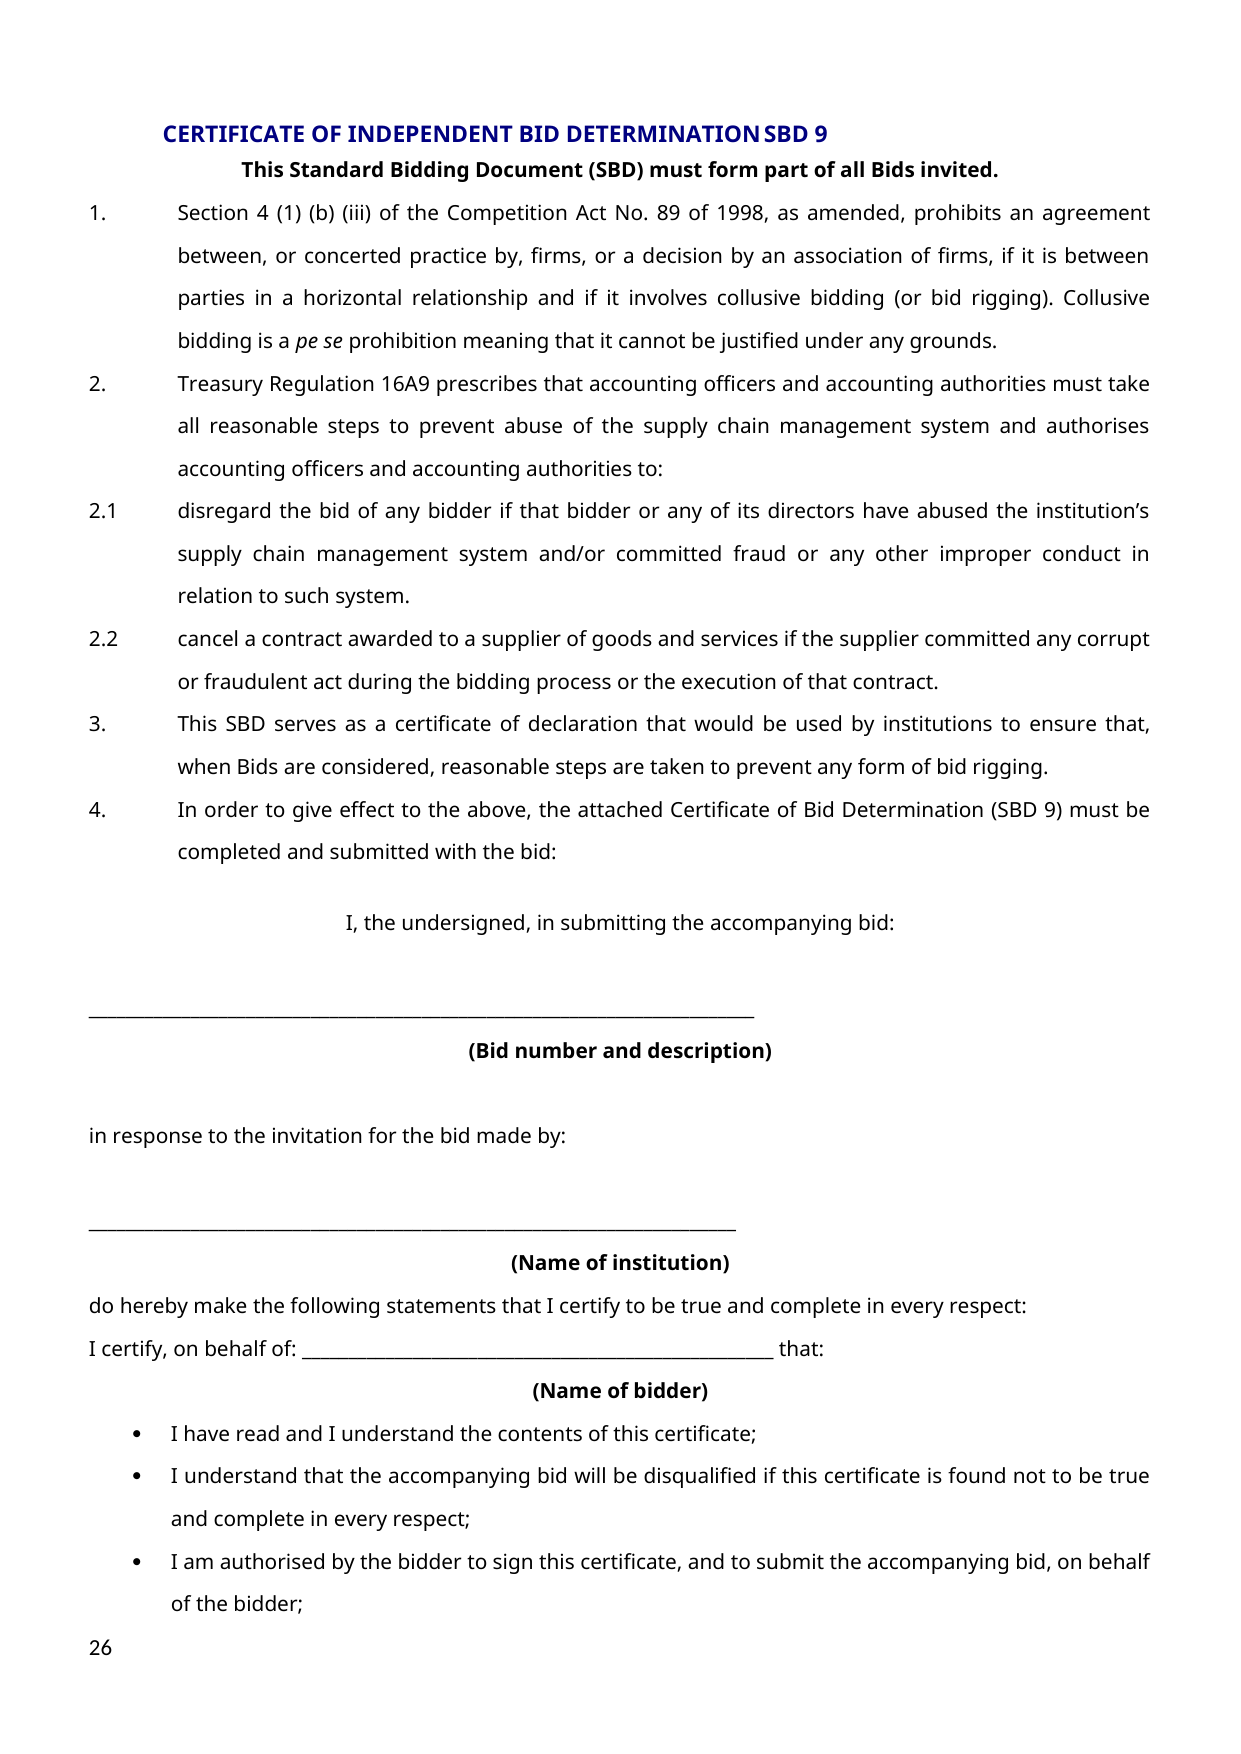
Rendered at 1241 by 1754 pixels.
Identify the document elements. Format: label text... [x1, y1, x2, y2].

text (Name of bidder) [89, 1376, 1152, 1405]
text 2.2 cancel a contract awarded to a supplier of goods and services if the supplier committed any corrupt or fraudulent act during the bidding process or the execution of that contract. [89, 624, 1152, 695]
list I have read and I understand the contents of this certificate; [133, 1419, 1152, 1447]
text in response to the invitation for the bid made by: [89, 1121, 1152, 1149]
list I am authorised by the bidder to sign this certificate, and to submit the accompanying bid, on behalf of the bidder; [133, 1547, 1152, 1618]
text This Standard Bidding Document (SBD) must form part of all Bids invited. [89, 156, 1152, 184]
text 1. Section 4 (1) (b) (iii) of the Competition Act No. 89 of 1998, as amended, prohibits an agreement between, or concerted practice by, firms, or a decision by an association of firms, if it is between parties in a horizontal relationship and if it involves collusive bidding (or bid rigging). Collusive bidding is a pe se prohibition meaning that it cannot be justified under any grounds. [89, 198, 1152, 354]
list I understand that the accompanying bid will be disqualified if this certificate is found not to be true and complete in every respect; [133, 1462, 1152, 1533]
text 4. In order to give effect to the above, the attached Certificate of Bid Determination (SBD 9) must be completed and submitted with the bid: [89, 795, 1152, 866]
text I, the undersigned, in submitting the accompanying bid: [89, 908, 1152, 937]
text I certify, on behalf of: ___________________________________________________ that: [89, 1334, 1152, 1362]
text 3. This SBD serves as a certificate of declaration that would be used by institutions to ensure that, when Bids are considered, reasonable steps are taken to prevent any form of bid rigging. [89, 709, 1152, 781]
text (Name of institution) [89, 1248, 1152, 1277]
text (Bid number and description) [89, 1036, 1152, 1064]
text 2.1 disregard the bid of any bidder if that bidder or any of its directors have abused the institution’s supply chain management system and/or committed fraud or any other improper conduct in relation to such system. [89, 496, 1152, 610]
text ______________________________________________________________________ [89, 1206, 1152, 1234]
text do hereby make the following statements that I certify to be true and complete in every respect: [89, 1291, 1152, 1319]
text 2. Treasury Regulation 16A9 prescribes that accounting officers and accounting authorities must take all reasonable steps to prevent abuse of the supply chain management system and authorises accounting officers and accounting authorities to: [89, 369, 1152, 482]
text ________________________________________________________________________ [89, 993, 1152, 1022]
text CERTIFICATE OF INDEPENDENT BID DETERMINATION SBD 9 [162, 118, 1152, 149]
